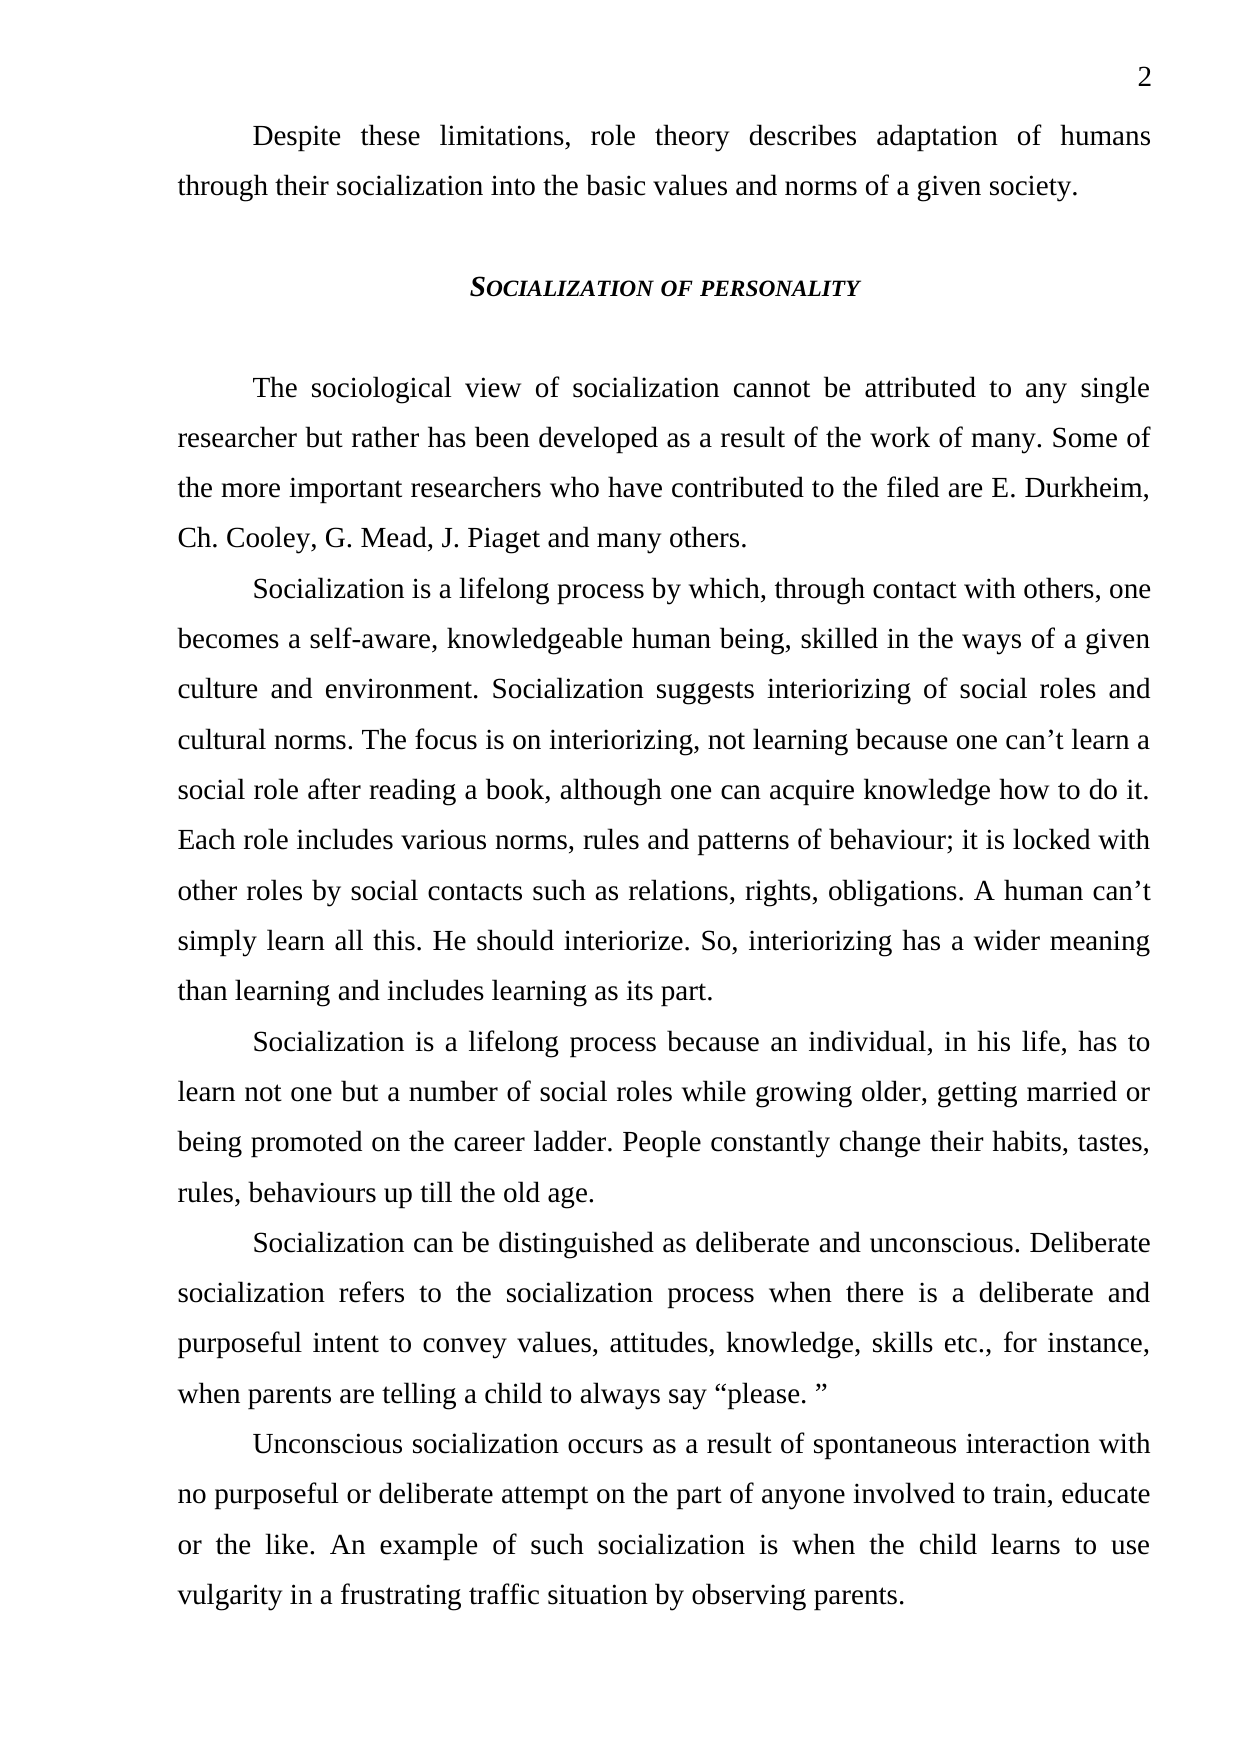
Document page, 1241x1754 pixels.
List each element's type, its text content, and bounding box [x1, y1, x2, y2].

text Unconscious socialization occurs as a result of spontaneous interaction with no purposeful or deliberate attempt on the part of anyone involved to train, educate or the like. An example of such socialization is when the child learns to use vulgarity in a frustrating traffic situation by observing parents. [177, 1426, 1152, 1611]
text Socialization is a lifelong process by which, through contact with others, one becomes a self-aware, knowledgeable human being, skilled in the ways of a given culture and environment. Socialization suggests interiorizing of social roles and cultural norms. The focus is on interiorizing, not learning because one can’t learn a social role after reading a book, although one can acquire knowledge how to do it. Each role includes various norms, rules and patterns of behaviour; it is locked with other roles by social contacts such as relations, rights, obligations. A human can’t simply learn all this. He should interiorize. So, interiorizing has a wider meaning than learning and includes learning as its part. [177, 571, 1152, 1007]
text Socialization can be distinguished as deliberate and unconscious. Deliberate socialization refers to the socialization process when there is a deliberate and purposeful intent to convey values, attitudes, knowledge, skills etc., for instance, when parents are telling a child to always say “please. ” [177, 1225, 1152, 1409]
text Socialization of personality [177, 269, 1152, 303]
text The sociological view of socialization cannot be attributed to any single researcher but rather has been developed as a result of the work of many. Some of the more important researchers who have contributed to the filed are E. Durkheim, Ch. Cooley, G. Mead, J. Piaget and many others. [177, 370, 1152, 554]
text Despite these limitations, role theory describes adaptation of humans through their socialization into the basic values and norms of a given society. [177, 118, 1152, 202]
text Socialization is a lifelong process because an individual, in his life, has to learn not one but a number of social roles while growing older, getting married or being promoted on the career ladder. People constantly change their habits, tastes, rules, behaviours up till the old age. [177, 1024, 1152, 1208]
